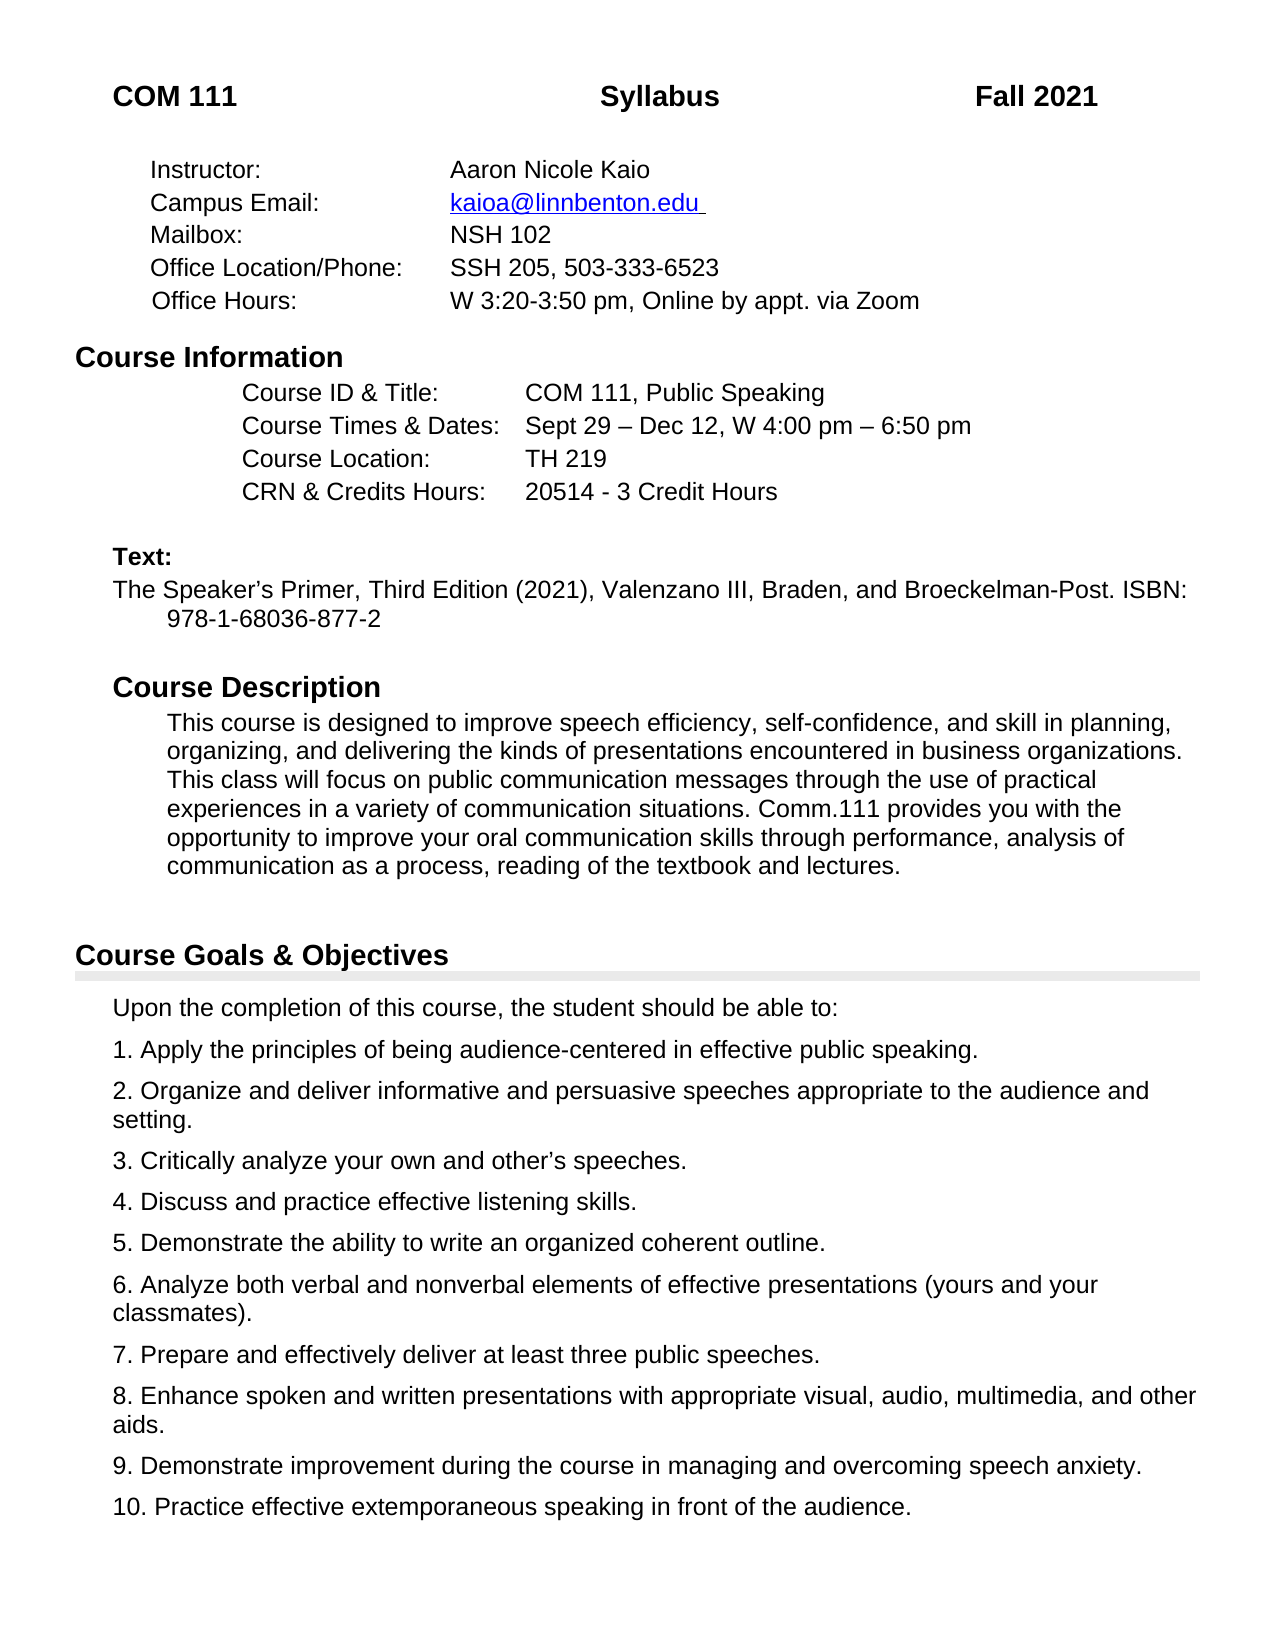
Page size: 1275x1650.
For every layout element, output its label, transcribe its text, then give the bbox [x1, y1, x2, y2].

text Course Goals & Objectives [75, 938, 1200, 971]
text CRN & Credits Hours: 20514 - 3 Credit Hours [167, 476, 1200, 505]
text COM 111 Syllabus Fall 2021 [112, 79, 1200, 113]
text 7. Prepare and effectively deliver at least three public speeches. [112, 1339, 1200, 1368]
text 2. Organize and deliver informative and persuasive speeches appropriate to the audience and setting. [112, 1076, 1200, 1133]
text 8. Enhance spoken and written presentations with appropriate visual, audio, multimedia, and other aids. [112, 1381, 1200, 1438]
text 3. Critically analyze your own and other’s speeches. [112, 1146, 1200, 1174]
text Course Times & Dates: Sept 29 – Dec 12, W 4:00 pm – 6:50 pm [167, 411, 1200, 439]
text Campus Email: kaioa@linnbenton.edu [150, 187, 1200, 216]
text Upon the completion of this course, the student should be able to: [112, 993, 1200, 1022]
text Office Hours: W 3:20-3:50 pm, Online by appt. via Zoom [75, 286, 1200, 315]
text Course Location: TH 219 [167, 443, 1200, 472]
text Text: [112, 542, 1200, 571]
text 6. Analyze both verbal and nonverbal elements of effective presentations (yours and your classmates). [112, 1269, 1200, 1327]
text 9. Demonstrate improvement during the course in managing and overcoming speech anxiety. [112, 1451, 1200, 1479]
text Course Description [112, 670, 1200, 703]
text Office Location/Phone: SSH 205, 503-333-6523 [150, 253, 1200, 282]
text Mailbox: NSH 102 [150, 220, 1200, 249]
text 5. Demonstrate the ability to write an organized coherent outline. [112, 1228, 1200, 1257]
text Course Information [75, 340, 1200, 373]
text 10. Practice effective extemporaneous speaking in front of the audience. [112, 1492, 1200, 1521]
text 1. Apply the principles of being audience-centered in effective public speaking. [112, 1034, 1200, 1063]
text This course is designed to improve speech efficiency, self-confidence, and skill in planning, organizing, and delivering the kinds of presentations encountered in business organizations. This class will focus on public communication messages through the use of practical experiences in a variety of communication situations. Comm.111 provides you with the opportunity to improve your oral communication skills through performance, analysis of communication as a process, reading of the textbook and lectures. [112, 707, 1200, 880]
text Course ID & Title: COM 111, Public Speaking [167, 378, 1200, 406]
text The Speaker’s Primer, Third Edition (2021), Valenzano III, Braden, and Broeckelman-Post. ISBN: 978-1-68036-877-2 [112, 575, 1200, 633]
text 4. Discuss and practice effective listening skills. [112, 1187, 1200, 1216]
text Instructor: Aaron Nicole Kaio [150, 154, 1200, 183]
